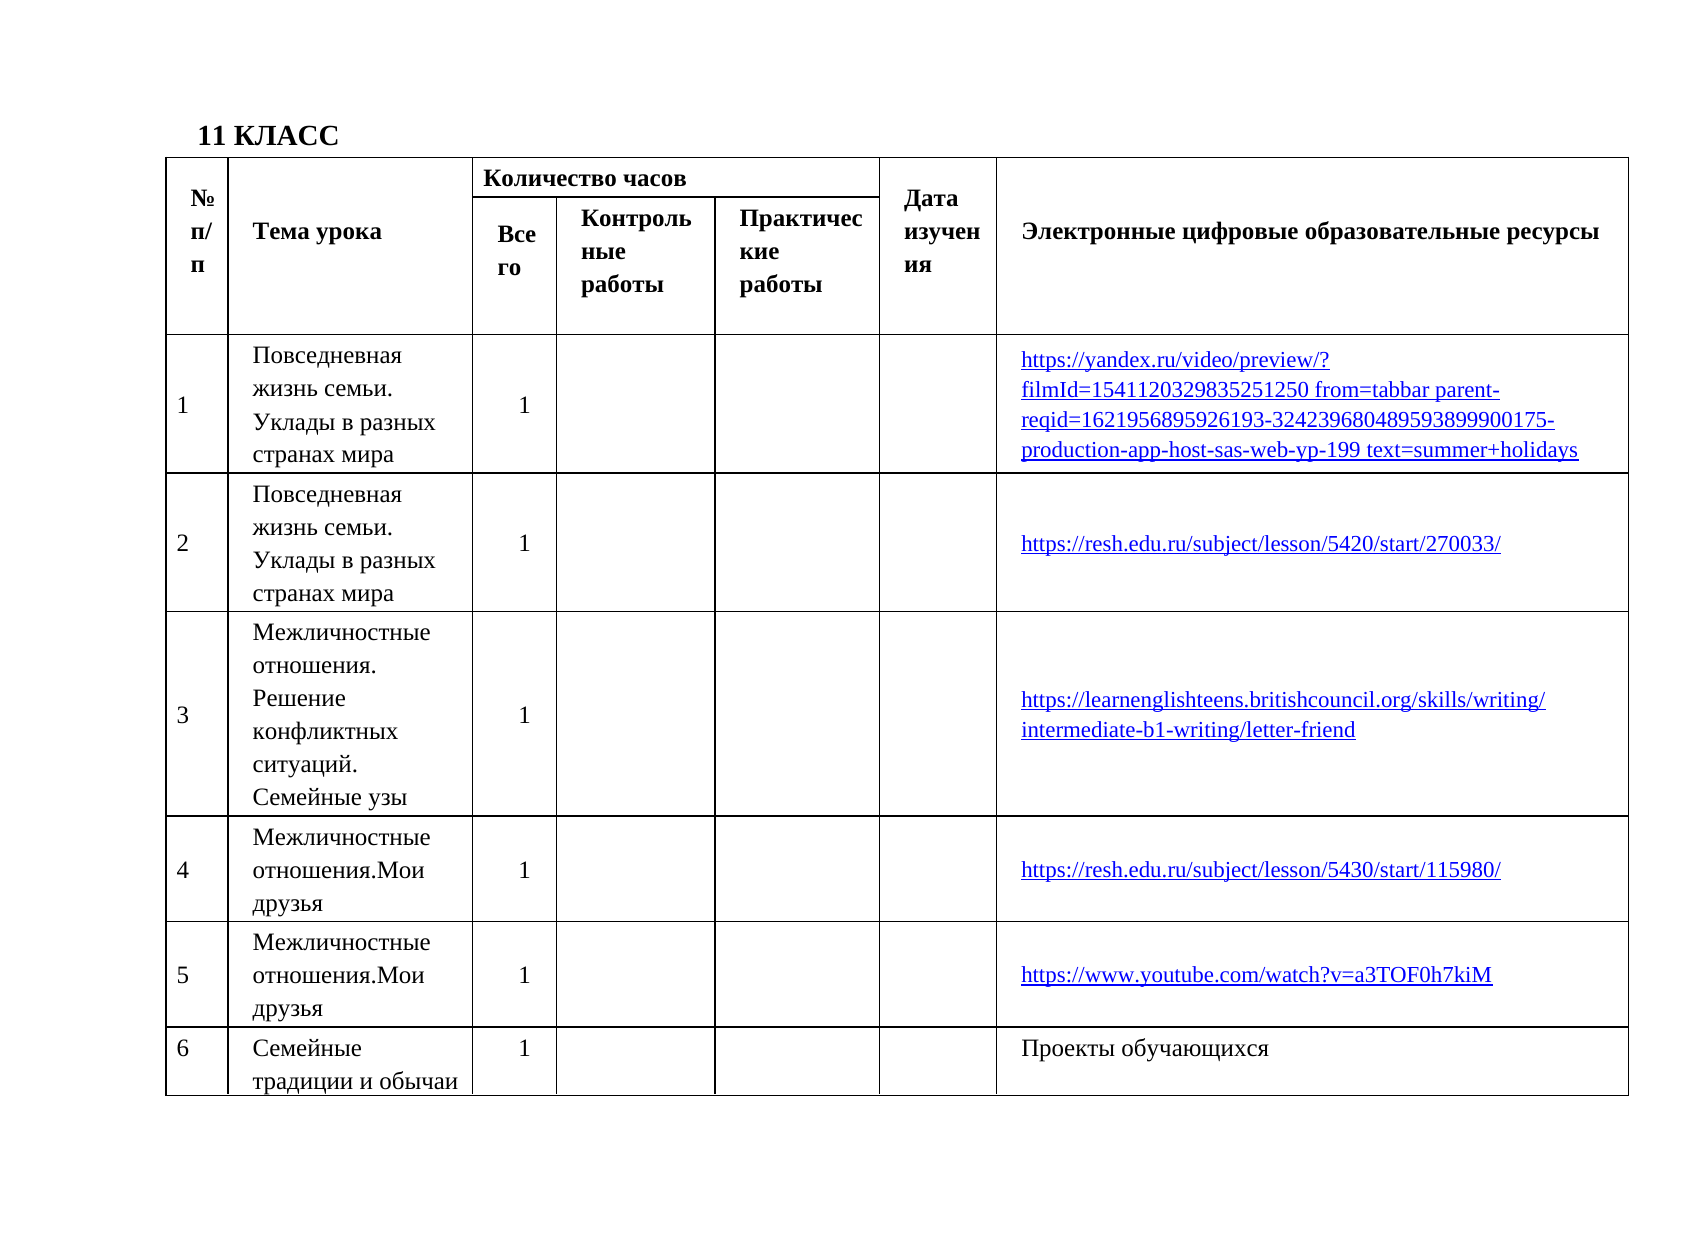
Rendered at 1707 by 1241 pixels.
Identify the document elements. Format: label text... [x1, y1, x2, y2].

table_cell 2 [167, 474, 227, 611]
table_cell [880, 922, 996, 1026]
table_cell [557, 335, 714, 472]
table_cell https://yandex.ru/video/preview/?filmId=1541120329835251250 from=tabbar parent-reqid=1621956895926193-324239680489593899900175-production-app-host-sas-web-yp-199 text=summer+holidays [997, 335, 1628, 472]
table_cell [880, 335, 996, 472]
table_cell 1 [473, 335, 556, 472]
table_cell https://learnenglishteens.britishcouncil.org/skills/writing/intermediate-b1-writing/letter-friend [997, 612, 1628, 815]
table_header Электронные цифровые образовательные ресурсы [997, 158, 1628, 334]
table_cell Практические работы [716, 198, 879, 334]
table_cell 4 [167, 817, 227, 921]
table_cell 1 [473, 612, 556, 815]
table_cell https://resh.edu.ru/subject/lesson/5430/start/115980/ [997, 817, 1628, 921]
table_cell 5 [167, 922, 227, 1026]
table_cell [716, 922, 879, 1026]
table_cell Контрольные работы [557, 198, 714, 334]
table_cell [716, 1028, 879, 1094]
table_header Тема урока [229, 158, 472, 334]
table_cell 1 [167, 335, 227, 472]
table_cell [557, 922, 714, 1026]
table_cell Проекты обучающихся [997, 1028, 1628, 1094]
table_cell [716, 335, 879, 472]
table_cell 1 [473, 1028, 556, 1094]
table_cell [716, 612, 879, 815]
table_cell 1 [473, 817, 556, 921]
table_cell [229, 1028, 472, 1094]
table_cell [716, 817, 879, 921]
table_cell [880, 612, 996, 815]
table_cell 6 [167, 1028, 227, 1094]
table_cell [557, 1028, 714, 1094]
text 11 КЛАСС [190, 118, 1618, 152]
table_cell [716, 474, 879, 611]
table_cell [880, 1028, 996, 1094]
table_cell 3 [167, 612, 227, 815]
table_cell [557, 474, 714, 611]
table_header № п/п [167, 158, 227, 334]
table_cell Межличностные отношения. Решение конфликтных ситуаций. Семейные узы [229, 612, 472, 815]
table_cell [557, 817, 714, 921]
table_header Дата изучения [880, 158, 996, 334]
table_cell [880, 817, 996, 921]
table_cell 1 [473, 474, 556, 611]
table_cell Повседневная жизнь семьи. Уклады в разных странах мира [229, 474, 472, 611]
table_cell [557, 612, 714, 815]
table_cell https://www.youtube.com/watch?v=a3TOF0h7kiM [997, 922, 1628, 1026]
table_cell https://resh.edu.ru/subject/lesson/5420/start/270033/ [997, 474, 1628, 611]
table_cell 1 [473, 922, 556, 1026]
table_header Количество часов [473, 158, 879, 196]
table_cell Всего [473, 198, 556, 334]
table_cell Межличностные отношения.Мои друзья [229, 922, 472, 1026]
table_cell Межличностные отношения.Мои друзья [229, 817, 472, 921]
table_cell Повседневная жизнь семьи. Уклады в разных странах мира [229, 335, 472, 472]
table_cell [880, 474, 996, 611]
